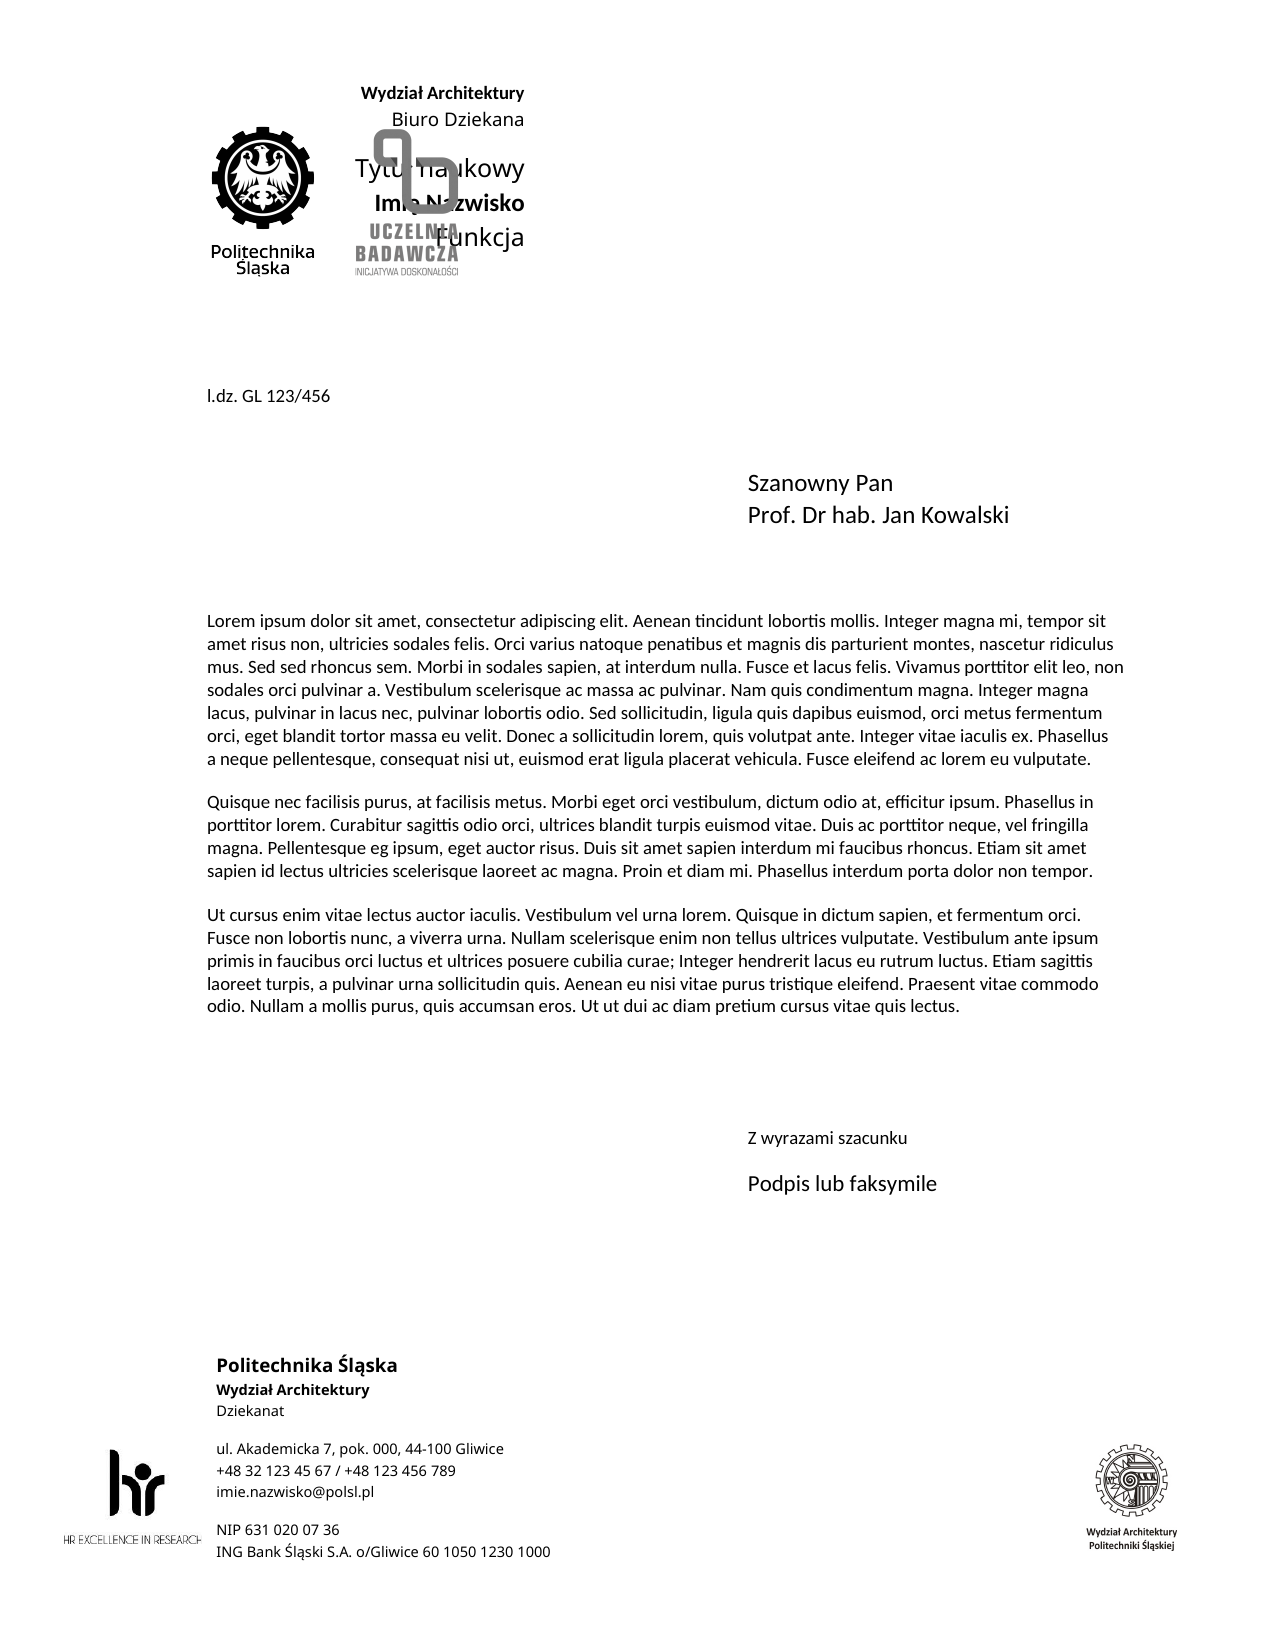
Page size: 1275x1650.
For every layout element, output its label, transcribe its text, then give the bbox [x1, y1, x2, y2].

text Z wyrazami szacunku [748, 1126, 1127, 1149]
text Lorem ipsum dolor sit amet, consectetur adipiscing elit. Aenean tincidunt lobortis mollis. Integer magna mi, tempor sit amet risus non, ultricies sodales felis. Orci varius natoque penatibus et magnis dis parturient montes, nascetur ridiculus mus. Sed sed rhoncus sem. Morbi in sodales sapien, at interdum nulla. Fusce et lacus felis. Vivamus porttitor elit leo, non sodales orci pulvinar a. Vestibulum scelerisque ac massa ac pulvinar. Nam quis condimentum magna. Integer magna lacus, pulvinar in lacus nec, pulvinar lobortis odio. Sed sollicitudin, ligula quis dapibus euismod, orci metus fermentum orci, eget blandit tortor massa eu velit. Donec a sollicitudin lorem, quis volutpat ante. Integer vitae iaculis ex. Phasellus a neque pellentesque, consequat nisi ut, euismod erat ligula placerat vehicula. Fusce eleifend ac lorem eu vulputate. [207, 609, 1127, 769]
text Quisque nec facilisis purus, at facilisis metus. Morbi eget orci vestibulum, dictum odio at, efficitur ipsum. Phasellus in porttitor lorem. Curabitur sagittis odio orci, ultrices blandit turpis euismod vitae. Duis ac porttitor neque, vel fringilla magna. Pellentesque eg ipsum, eget auctor risus. Duis sit amet sapien interdum mi faucibus rhoncus. Etiam sit amet sapien id lectus ultricies scelerisque laoreet ac magna. Proin et diam mi. Phasellus interdum porta dolor non tempor. [207, 790, 1127, 882]
text Ut cursus enim vitae lectus auctor iaculis. Vestibulum vel urna lorem. Quisque in dictum sapien, et fermentum orci. Fusce non lobortis nunc, a viverra urna. Nullam scelerisque enim non tellus ultrices vulputate. Vestibulum ante ipsum primis in faucibus orci luctus et ultrices posuere cubilia curae; Integer hendrerit lacus eu rutrum luctus. Etiam sagittis laoreet turpis, a pulvinar urna sollicitudin quis. Aenean eu nisi vitae purus tristique eleifend. Praesent vitae commodo odio. Nullam a mollis purus, quis accumsan eros. Ut ut dui ac diam pretium cursus vitae quis lectus. [207, 903, 1127, 1017]
picture [180, 95, 476, 308]
text l.dz. GL 123/456 [207, 384, 1127, 407]
text Podpis lub faksymile [748, 1169, 1127, 1198]
text Szanowny Pan Prof. Dr hab. Jan Kowalski [748, 467, 1127, 530]
picture [64, 1449, 202, 1544]
picture [1083, 1442, 1178, 1553]
